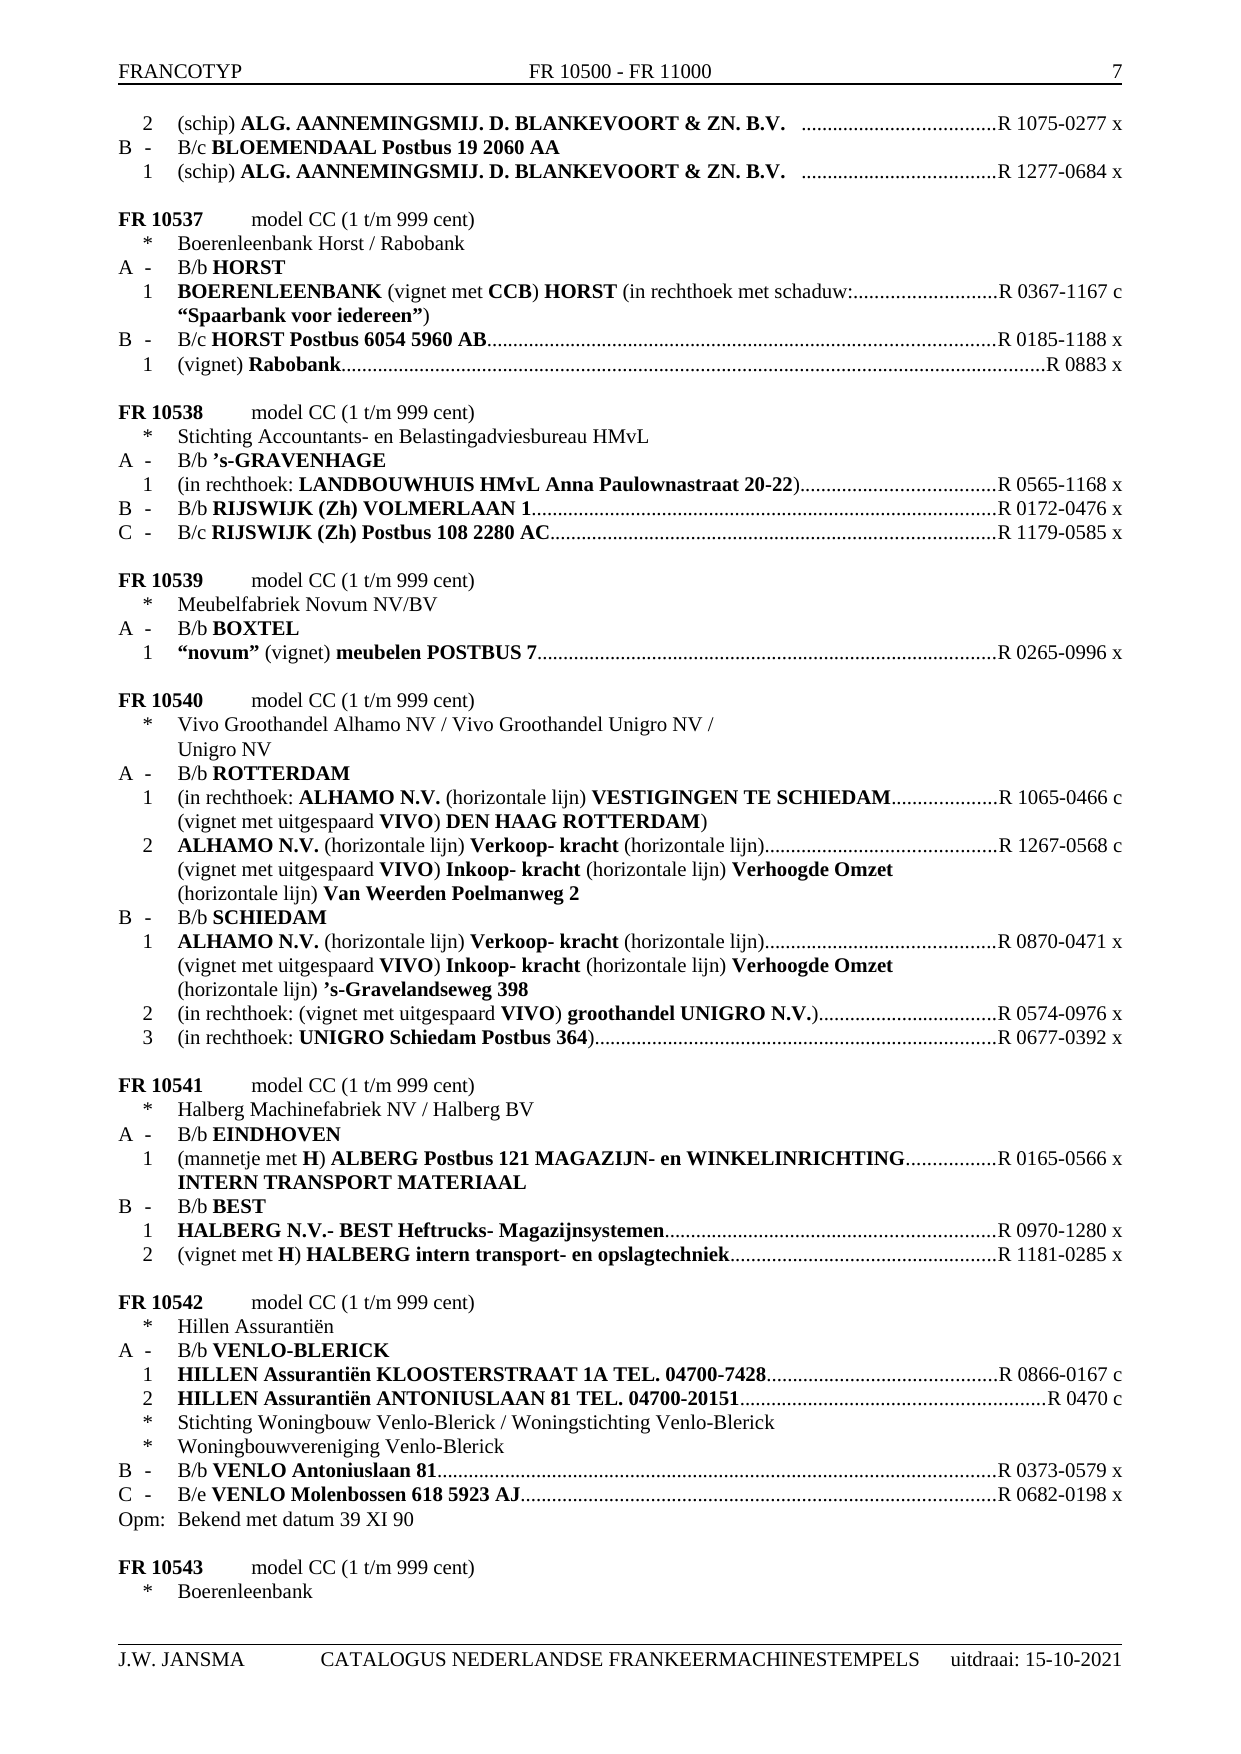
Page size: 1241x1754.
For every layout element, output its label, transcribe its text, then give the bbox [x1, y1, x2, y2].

text FR 10539 model CC (1 t/m 999 cent) [118, 568, 1122, 592]
text * Vivo Groothandel Alhamo NV / Vivo Groothandel Unigro NV / [118, 712, 1122, 736]
text (horizontale lijn) Van Weerden Poelmanweg 2 [118, 881, 1122, 905]
text B - B/b RIJSWIJK (Zh) VOLMERLAAN 1 R 0172-0476 x [118, 496, 1122, 520]
text * Stichting Accountants- en Belastingadviesbureau HMvL [118, 424, 1122, 448]
text B - B/b BEST [118, 1194, 1122, 1218]
text 1 (mannetje met H) ALBERG Postbus 121 MAGAZIJN- en WINKELINRICHTING R 0165-0566 x [118, 1146, 1122, 1169]
text FR 10540 model CC (1 t/m 999 cent) [118, 688, 1122, 712]
text * Woningbouwvereniging Venlo-Blerick [118, 1434, 1122, 1458]
text “Spaarbank voor iedereen”) [118, 303, 1122, 327]
text C - B/c RIJSWIJK (Zh) Postbus 108 2280 AC R 1179-0585 x [118, 520, 1122, 544]
text * Halberg Machinefabriek NV / Halberg BV [118, 1097, 1122, 1121]
text (vignet met uitgespaard VIVO) DEN HAAG ROTTERDAM) [118, 809, 1122, 833]
text FR 10538 model CC (1 t/m 999 cent) [118, 399, 1122, 424]
text A - B/b ROTTERDAM [118, 761, 1122, 784]
text A - B/b HORST [118, 255, 1122, 279]
text A - B/b VENLO-BLERICK [118, 1338, 1122, 1362]
text (vignet met uitgespaard VIVO) Inkoop- kracht (horizontale lijn) Verhoogde Omzet [118, 953, 1122, 977]
text A - B/b BOXTEL [118, 616, 1122, 640]
text 1 (schip) ALG. AANNEMINGSMIJ. D. BLANKEVOORT & ZN. B.V. R 1277-0684 x [118, 159, 1122, 183]
text 1 ALHAMO N.V. (horizontale lijn) Verkoop- kracht (horizontale lijn) R 0870-0471 x [118, 929, 1122, 953]
text INTERN TRANSPORT MATERIAAL [118, 1169, 1122, 1194]
text B - B/b VENLO Antoniuslaan 81 R 0373-0579 x [118, 1458, 1122, 1482]
text 2 (vignet met H) HALBERG intern transport- en opslagtechniek R 1181-0285 x [118, 1242, 1122, 1266]
text 2 HILLEN Assurantiën ANTONIUSLAAN 81 TEL. 04700-20151 R 0470 c [118, 1386, 1122, 1410]
text C - B/e VENLO Molenbossen 618 5923 AJ R 0682-0198 x [118, 1482, 1122, 1506]
text 1 (in rechthoek: LANDBOUWHUIS HMvL Anna Paulownastraat 20-22) R 0565-1168 x [118, 472, 1122, 496]
text 1 HILLEN Assurantiën KLOOSTERSTRAAT 1A TEL. 04700-7428 R 0866-0167 c [118, 1362, 1122, 1386]
text (horizontale lijn) ’s-Gravelandseweg 398 [118, 977, 1122, 1001]
text B - B/c HORST Postbus 6054 5960 AB R 0185-1188 x [118, 327, 1122, 351]
text Opm: Bekend met datum 39 XI 90 [118, 1506, 1122, 1531]
text FR 10541 model CC (1 t/m 999 cent) [118, 1073, 1122, 1097]
text FR 10542 model CC (1 t/m 999 cent) [118, 1290, 1122, 1314]
text B - B/c BLOEMENDAAL Postbus 19 2060 AA [118, 135, 1122, 159]
text * Boerenleenbank [118, 1579, 1122, 1603]
text 3 (in rechthoek: UNIGRO Schiedam Postbus 364) R 0677-0392 x [118, 1025, 1122, 1049]
text 1 BOERENLEENBANK (vignet met CCB) HORST (in rechthoek met schaduw: R 0367-1167 c [118, 279, 1122, 303]
text A - B/b ’s-GRAVENHAGE [118, 448, 1122, 472]
text 2 ALHAMO N.V. (horizontale lijn) Verkoop- kracht (horizontale lijn) R 1267-0568 c [118, 833, 1122, 857]
text 2 (schip) ALG. AANNEMINGSMIJ. D. BLANKEVOORT & ZN. B.V. R 1075-0277 x [118, 111, 1122, 135]
text 1 HALBERG N.V.- BEST Heftrucks- Magazijnsystemen R 0970-1280 x [118, 1218, 1122, 1242]
text (vignet met uitgespaard VIVO) Inkoop- kracht (horizontale lijn) Verhoogde Omzet [118, 857, 1122, 881]
text A - B/b EINDHOVEN [118, 1121, 1122, 1146]
text 1 “novum” (vignet) meubelen POSTBUS 7 R 0265-0996 x [118, 640, 1122, 664]
text Unigro NV [118, 736, 1122, 761]
text * Meubelfabriek Novum NV/BV [118, 592, 1122, 616]
text * Boerenleenbank Horst / Rabobank [118, 231, 1122, 255]
text * Hillen Assurantiën [118, 1314, 1122, 1338]
text * Stichting Woningbouw Venlo-Blerick / Woningstichting Venlo-Blerick [118, 1410, 1122, 1434]
text 1 (in rechthoek: ALHAMO N.V. (horizontale lijn) VESTIGINGEN TE SCHIEDAM R 1065-0466 c [118, 784, 1122, 809]
text 1 (vignet) Rabobank R 0883 x [118, 351, 1122, 376]
text 2 (in rechthoek: (vignet met uitgespaard VIVO) groothandel UNIGRO N.V.) R 0574-0976 x [118, 1001, 1122, 1025]
text B - B/b SCHIEDAM [118, 905, 1122, 929]
text FR 10543 model CC (1 t/m 999 cent) [118, 1554, 1122, 1579]
text FR 10537 model CC (1 t/m 999 cent) [118, 207, 1122, 231]
